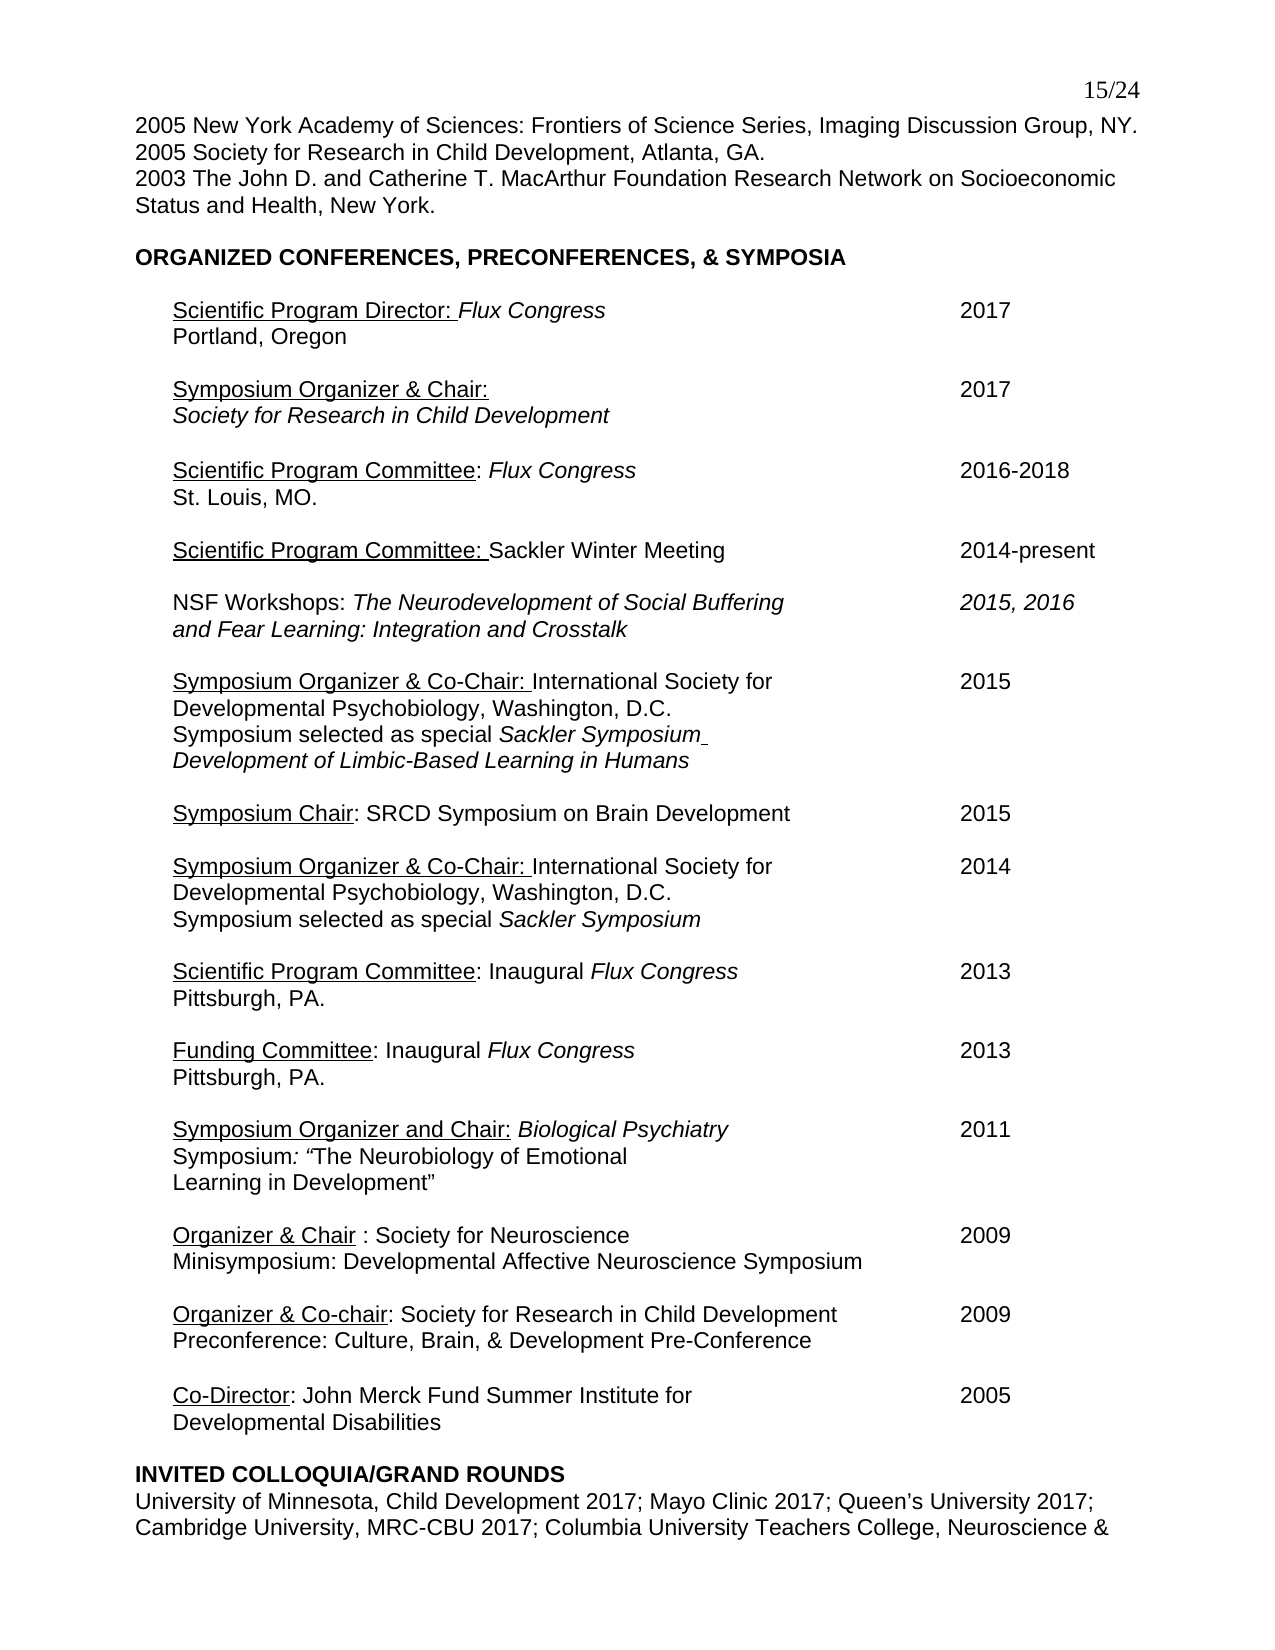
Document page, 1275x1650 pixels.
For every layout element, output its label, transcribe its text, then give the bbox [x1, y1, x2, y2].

text Funding Committee: Inaugural Flux Congress 2013 [172, 1037, 1140, 1064]
text INVITED COLLOQUIA/GRAND ROUNDS [135, 1435, 1140, 1488]
text Scientific Program Committee: Inaugural Flux Congress 2013 [172, 932, 1140, 984]
text Co-Director: John Merck Fund Summer Institute for 2005 [172, 1382, 1140, 1409]
text Symposium Organizer & Co-Chair: International Society for 2015 [172, 668, 1140, 695]
text 2003 The John D. and Catherine T. MacArthur Foundation Research Network on Socioeconomic Status and Health, New York. [135, 165, 1140, 218]
text and Fear Learning: Integration and Crosstalk [172, 616, 1140, 642]
text Scientific Program Director: Flux Congress 2017 [172, 297, 1140, 323]
text St. Louis, MO. [172, 484, 1140, 510]
text 2005 Society for Research in Child Development, Atlanta, GA. [135, 139, 1140, 165]
text Minisymposium: Developmental Affective Neuroscience Symposium [172, 1248, 1140, 1274]
text Scientific Program Committee: Sackler Winter Meeting 2014-present [172, 537, 1140, 563]
text Developmental Disabilities [172, 1409, 1140, 1435]
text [135, 1488, 1140, 1540]
text Symposium Organizer and Chair: Biological Psychiatry 2011 [172, 1116, 1140, 1143]
text Pittsburgh, PA. [172, 984, 1140, 1011]
text Developmental Psychobiology, Washington, D.C. [172, 695, 1140, 721]
text Symposium selected as special Sackler Symposium [172, 721, 1140, 747]
text Portland, Oregon [172, 323, 1140, 350]
text Symposium Chair: SRCD Symposium on Brain Development 2015 [172, 800, 1140, 826]
text Development of Limbic-Based Learning in Humans [172, 747, 1140, 774]
text Scientific Program Committee: Flux Congress 2016-2018 [172, 457, 1140, 484]
text Organizer & Chair : Society for Neuroscience 2009 [172, 1222, 1140, 1248]
text NSF Workshops: The Neurodevelopment of Social Buffering 2015, 2016 [172, 589, 1140, 616]
text Preconference: Culture, Brain, & Development Pre-Conference [172, 1327, 1140, 1353]
text 2005 New York Academy of Sciences: Frontiers of Science Series, Imaging Discussion Group, NY. [135, 112, 1140, 139]
text Developmental Psychobiology, Washington, D.C. [172, 879, 1140, 906]
text Symposium: “The Neurobiology of Emotional [172, 1143, 1140, 1169]
text ORGANIZED CONFERENCES, PRECONFERENCES, & SYMPOSIA [135, 244, 1140, 271]
text Pittsburgh, PA. [172, 1064, 1140, 1090]
text Symposium Organizer & Chair: 2017 [172, 376, 1140, 402]
text Symposium Organizer & Co-Chair: International Society for 2014 [172, 853, 1140, 879]
text Society for Research in Child Development [172, 402, 1140, 457]
text Learning in Development” [172, 1169, 1140, 1195]
text Symposium selected as special Sackler Symposium [172, 906, 1140, 932]
text Organizer & Co-chair: Society for Research in Child Development 2009 [172, 1301, 1140, 1327]
